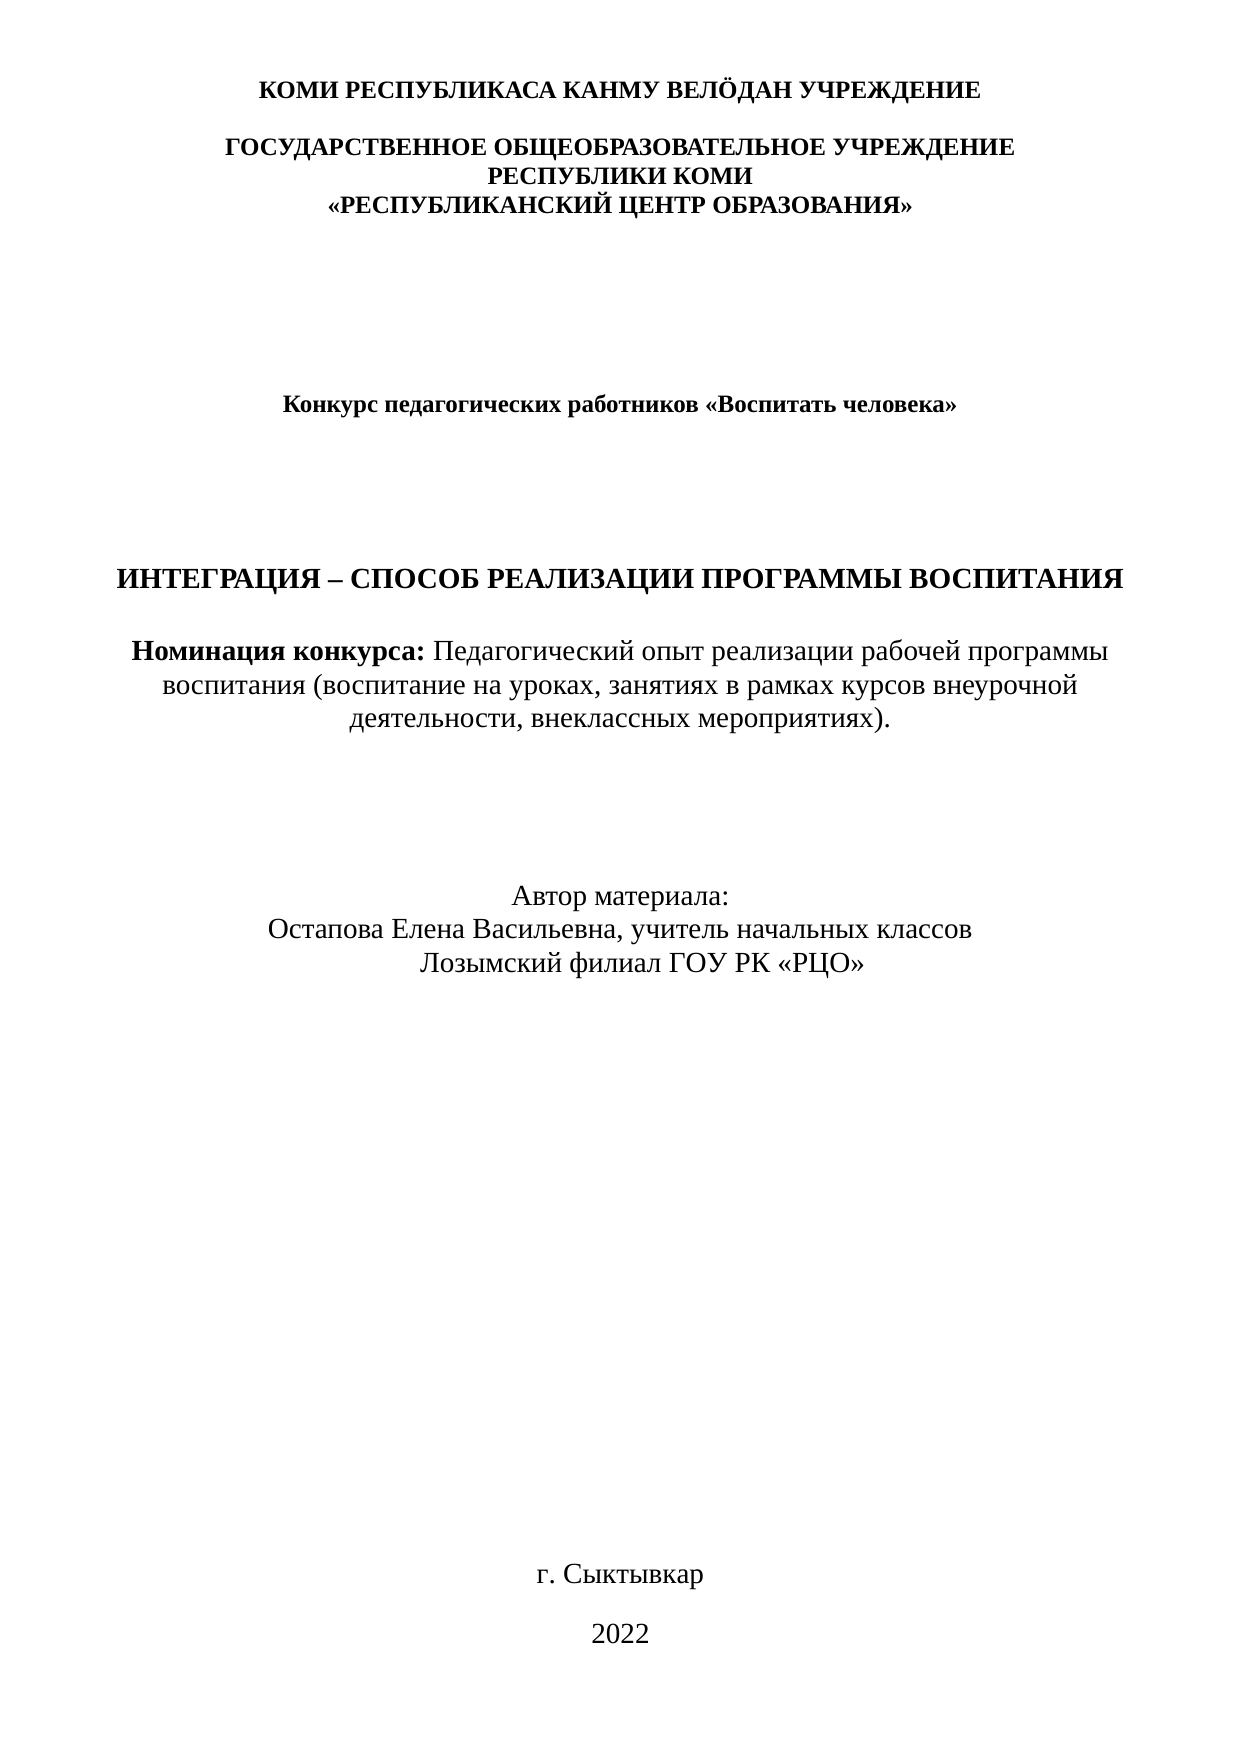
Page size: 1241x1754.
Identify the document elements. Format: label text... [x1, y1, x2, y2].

text ГОСУДАРСТВЕННОЕ ОБЩЕОБРАЗОВАТЕЛЬНОЕ УЧРЕЖДЕНИЕ [75, 132, 1165, 161]
text Номинация конкурса: Педагогический опыт реализации рабочей программы воспитания (воспитание на уроках, занятиях в рамках курсов внеурочной деятельности, внеклассных мероприятиях). [75, 633, 1165, 734]
text Автор материала: [75, 878, 1165, 911]
text КОМИ РЕСПУБЛИКАСА КАНМУ ВЕЛÖДАН УЧРЕЖДЕНИЕ [75, 75, 1165, 104]
text Лозымский филиал ГОУ РК «РЦО» [60, 945, 1224, 978]
text Конкурс педагогических работников «Воспитать человека» [75, 389, 1165, 418]
text «РЕСПУБЛИКАНСКИЙ ЦЕНТР ОБРАЗОВАНИЯ» [75, 190, 1165, 219]
text Остапова Елена Васильевна, учитель начальных классов [75, 911, 1165, 945]
text г. Сыктывкар [75, 1556, 1165, 1590]
text ИНТЕГРАЦИЯ – СПОСОБ РЕАЛИЗАЦИИ ПРОГРАММЫ ВОСПИТАНИЯ [75, 561, 1165, 595]
text РЕСПУБЛИКИ КОМИ [75, 161, 1165, 190]
text 2022 [75, 1616, 1165, 1649]
